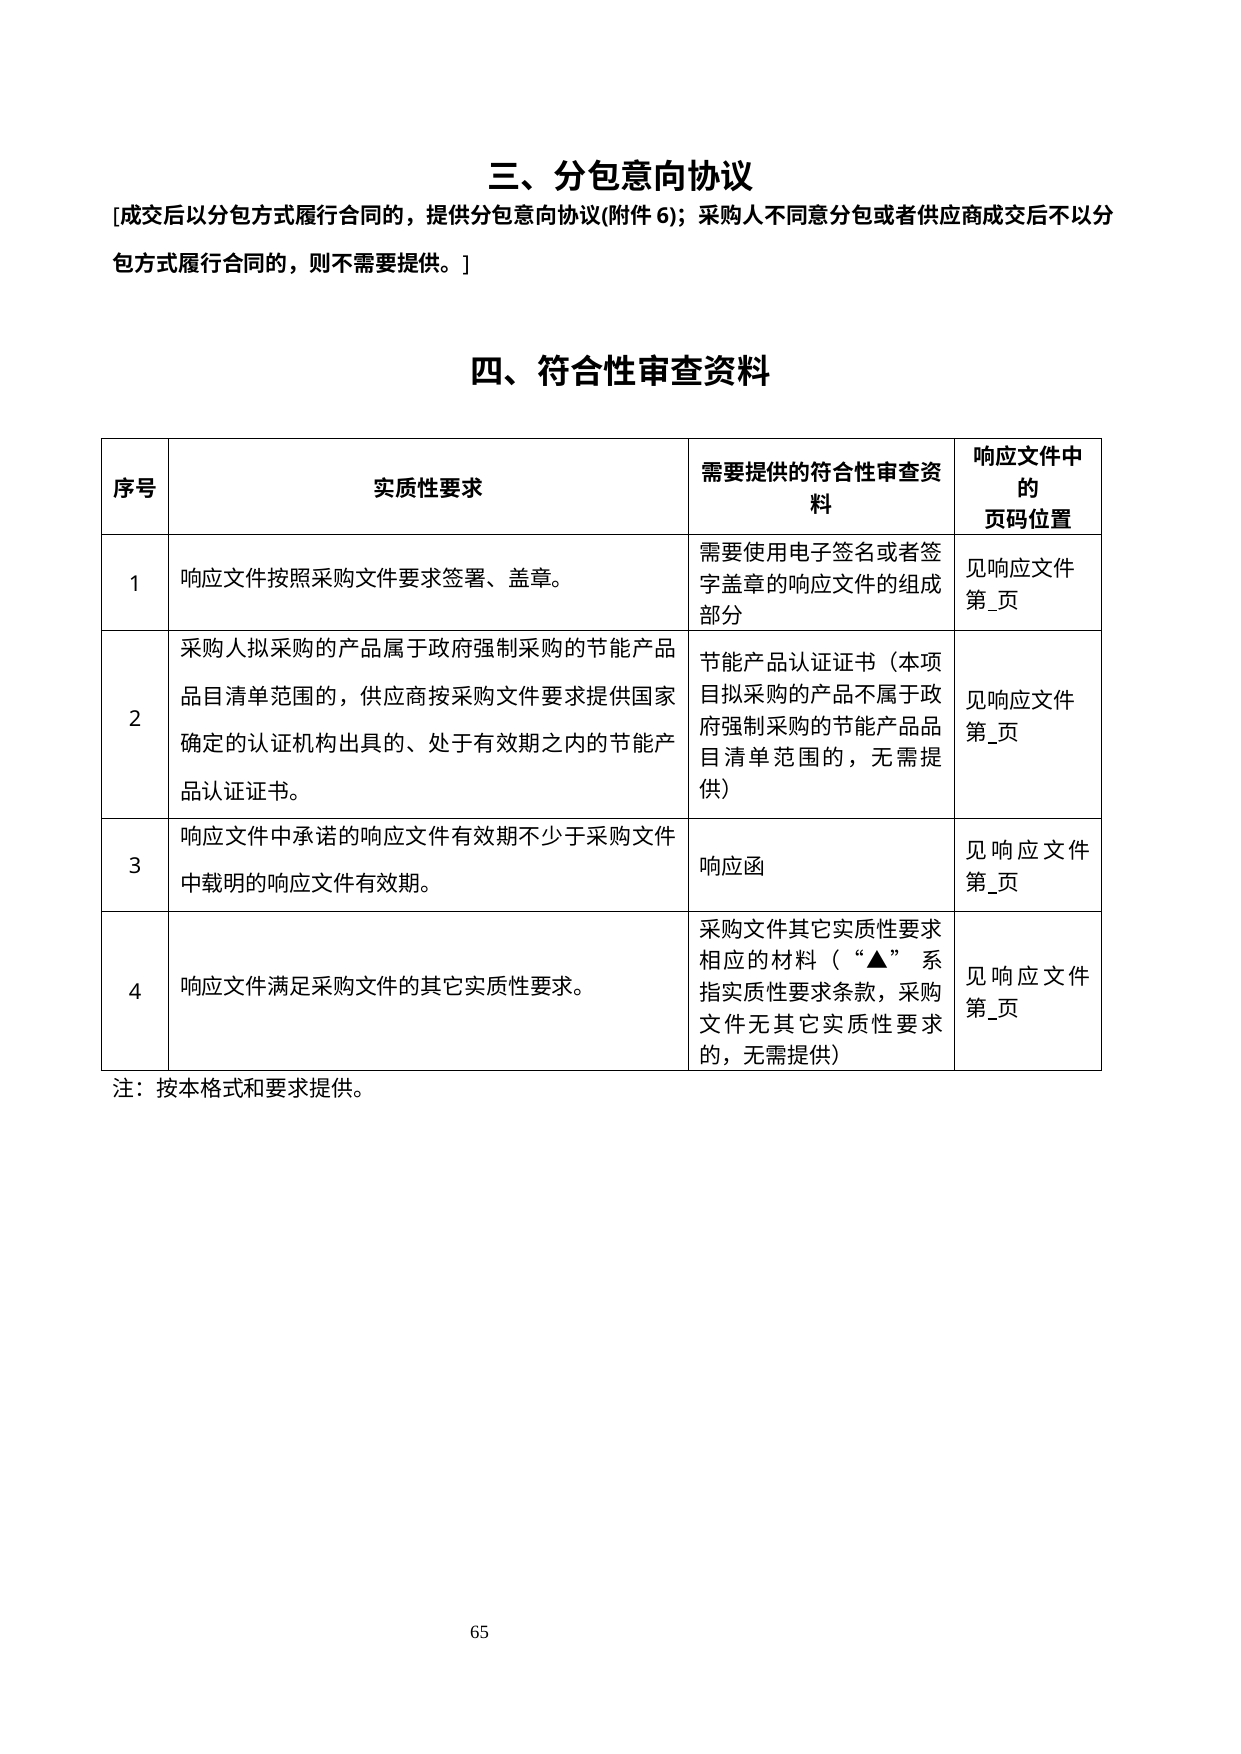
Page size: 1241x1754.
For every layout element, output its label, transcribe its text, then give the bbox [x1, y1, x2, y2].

text 四、符合性审查资料 [112, 344, 1128, 393]
table_cell 见响应文件 第 页 [955, 631, 1101, 818]
text 三、分包意向协议 [112, 150, 1128, 198]
table_cell 见响应文件 第 页 [955, 535, 1101, 630]
table_cell 节能产品认证证书（本项目拟采购的产品不属于政府强制采购的节能产品品目清单范围的，无需提供） [689, 631, 954, 818]
table_cell 见响应文件第 页 [955, 912, 1101, 1070]
table_cell 响应文件按照采购文件要求签署、盖章。 [169, 535, 688, 630]
table_cell 响应文件中承诺的响应文件有效期不少于采购文件中载明的响应文件有效期。 [169, 819, 688, 911]
table_cell 3 [102, 819, 168, 911]
table_cell 响应函 [689, 819, 954, 911]
table_cell 采购文件其它实质性要求相应的材料（“▲” 系指实质性要求条款，采购文件无其它实质性要求的，无需提供） [689, 912, 954, 1070]
table_cell 见响应文件第 页 [955, 819, 1101, 911]
table_cell 响应文件满足采购文件的其它实质性要求。 [169, 912, 688, 1070]
table_header 需要提供的符合性审查资料 [689, 439, 954, 534]
table_cell 需要使用电子签名或者签字盖章的响应文件的组成部分 [689, 535, 954, 630]
table_cell 2 [102, 631, 168, 818]
text [成交后以分包方式履行合同的，提供分包意向协议(附件6)；采购人不同意分包或者供应商成交后不以分包方式履行合同的，则不需要提供。] [112, 198, 1128, 278]
text 注：按本格式和要求提供。 [112, 1071, 1084, 1103]
table_cell 采购人拟采购的产品属于政府强制采购的节能产品品目清单范围的，供应商按采购文件要求提供国家确定的认证机构出具的、处于有效期之内的节能产品认证证书。 [169, 631, 688, 818]
table_cell 1 [102, 535, 168, 630]
table_cell 4 [102, 912, 168, 1070]
table_header 响应文件中的 页码位置 [955, 439, 1101, 534]
table_header 序号 [102, 439, 168, 534]
table_header 实质性要求 [169, 439, 688, 534]
